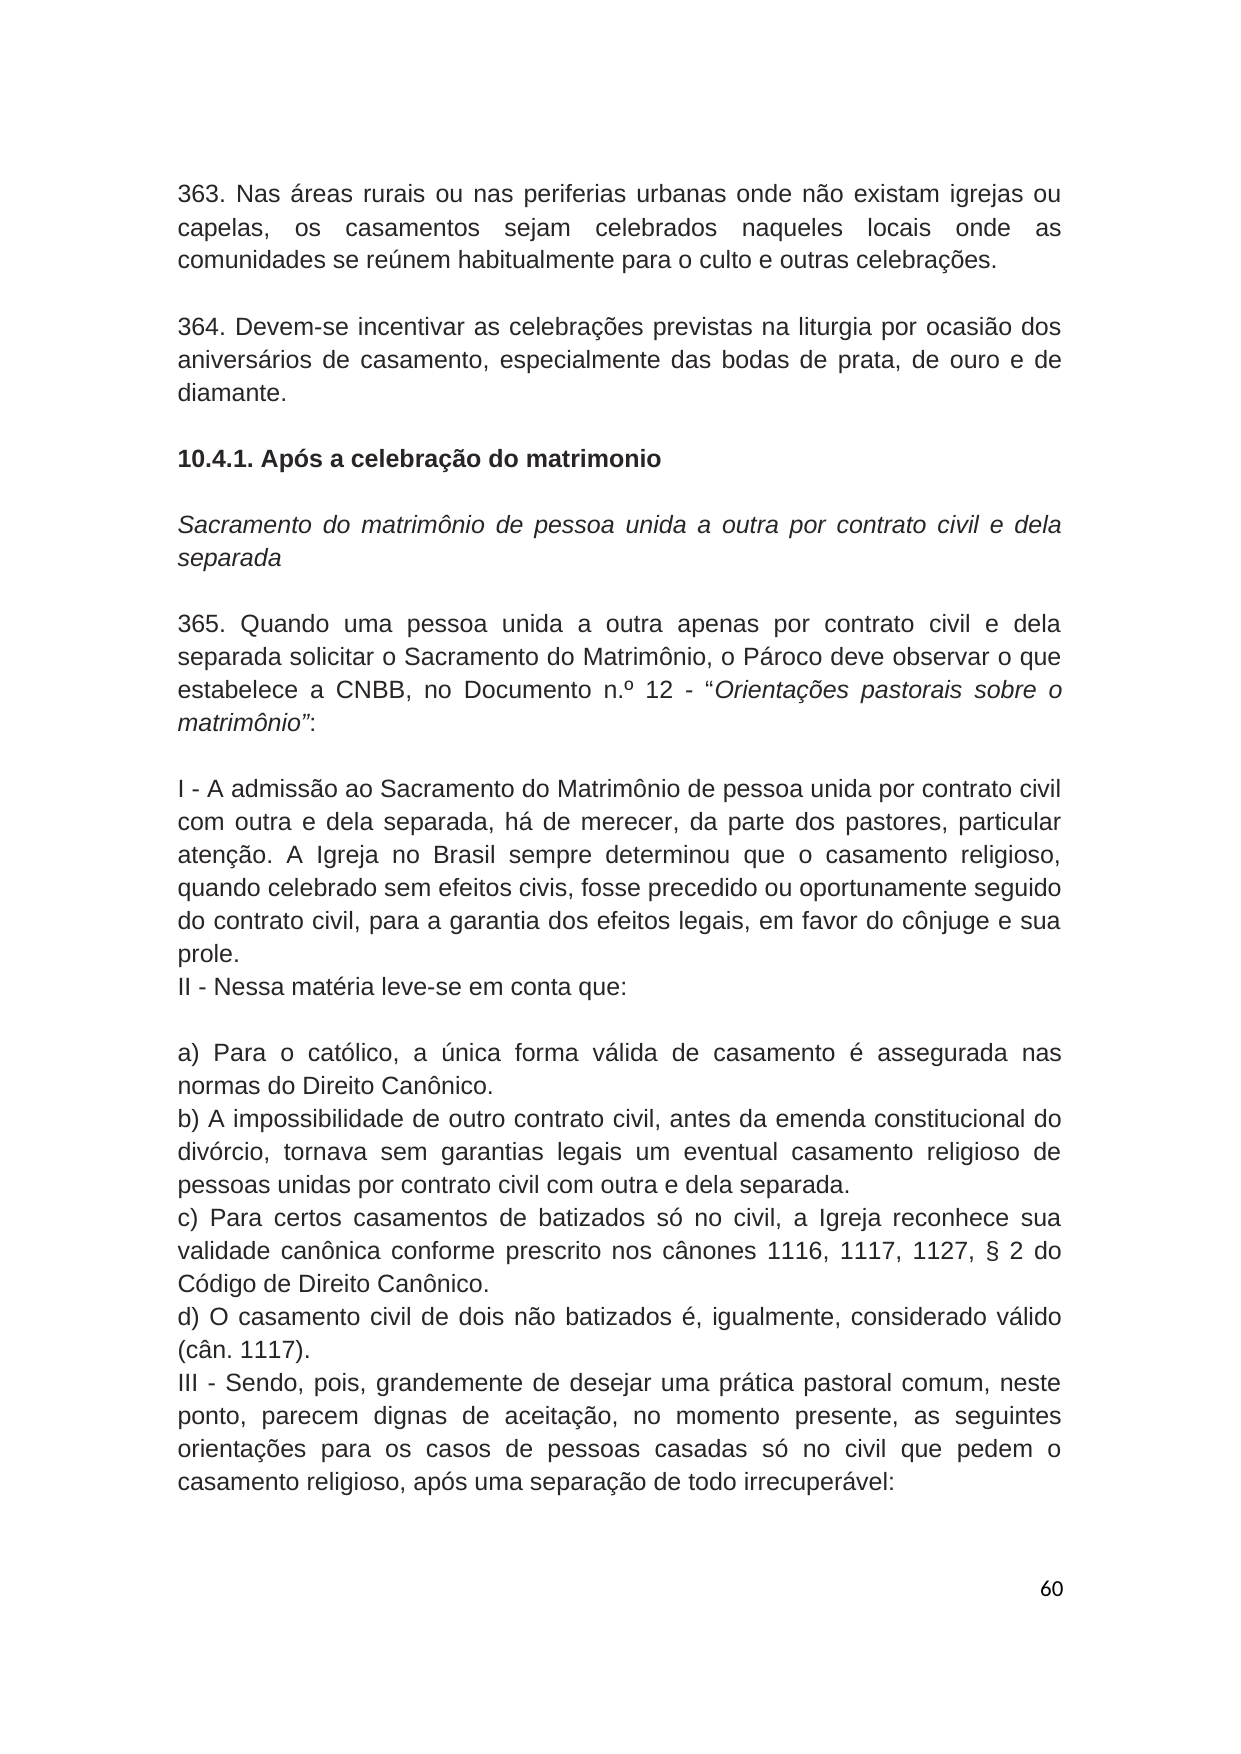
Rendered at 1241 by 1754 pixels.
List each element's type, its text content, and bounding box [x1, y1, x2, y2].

text 10.4.1. Após a celebração do matrimonio [177, 444, 1063, 472]
text II - Nessa matéria leve-se em conta que: [177, 972, 1063, 1001]
text c) Para certos casamentos de batizados só no civil, a Igreja reconhece sua validade canônica conforme prescrito nos cânones 1116, 1117, 1127, § 2 do Código de Direito Canônico. [177, 1203, 1063, 1298]
text b) A impossibilidade de outro contrato civil, antes da emenda constitucional do divórcio, tornava sem garantias legais um eventual casamento religioso de pessoas unidas por contrato civil com outra e dela separada. [177, 1104, 1063, 1199]
text 364. Devem-se incentivar as celebrações previstas na liturgia por ocasião dos aniversários de casamento, especialmente das bodas de prata, de ouro e de diamante. [177, 312, 1063, 406]
text I - A admissão ao Sacramento do Matrimônio de pessoa unida por contrato civil com outra e dela separada, há de merecer, da parte dos pastores, particular atenção. A Igreja no Brasil sempre determinou que o casamento religioso, quando celebrado sem efeitos civis, fosse precedido ou oportunamente seguido do contrato civil, para a garantia dos efeitos legais, em favor do cônjuge e sua prole. [177, 774, 1063, 968]
text 365. Quando uma pessoa unida a outra apenas por contrato civil e dela separada solicitar o Sacramento do Matrimônio, o Pároco deve observar o que estabelece a CNBB, no Documento n.º 12 - “Orientações pastorais sobre o matrimônio”: [177, 609, 1063, 737]
text d) O casamento civil de dois não batizados é, igualmente, considerado válido (cân. 1117). [177, 1302, 1063, 1364]
text 363. Nas áreas rurais ou nas periferias urbanas onde não existam igrejas ou capelas, os casamentos sejam celebrados naqueles locais onde as comunidades se reúnem habitualmente para o culto e outras celebrações. [177, 179, 1063, 274]
text a) Para o católico, a única forma válida de casamento é assegurada nas normas do Direito Canônico. [177, 1038, 1063, 1100]
text Sacramento do matrimônio de pessoa unida a outra por contrato civil e dela separada [177, 510, 1063, 571]
text III - Sendo, pois, grandemente de desejar uma prática pastoral comum, neste ponto, parecem dignas de aceitação, no momento presente, as seguintes orientações para os casos de pessoas casadas só no civil que pedem o casamento religioso, após uma separação de todo irrecuperável: [177, 1368, 1063, 1496]
